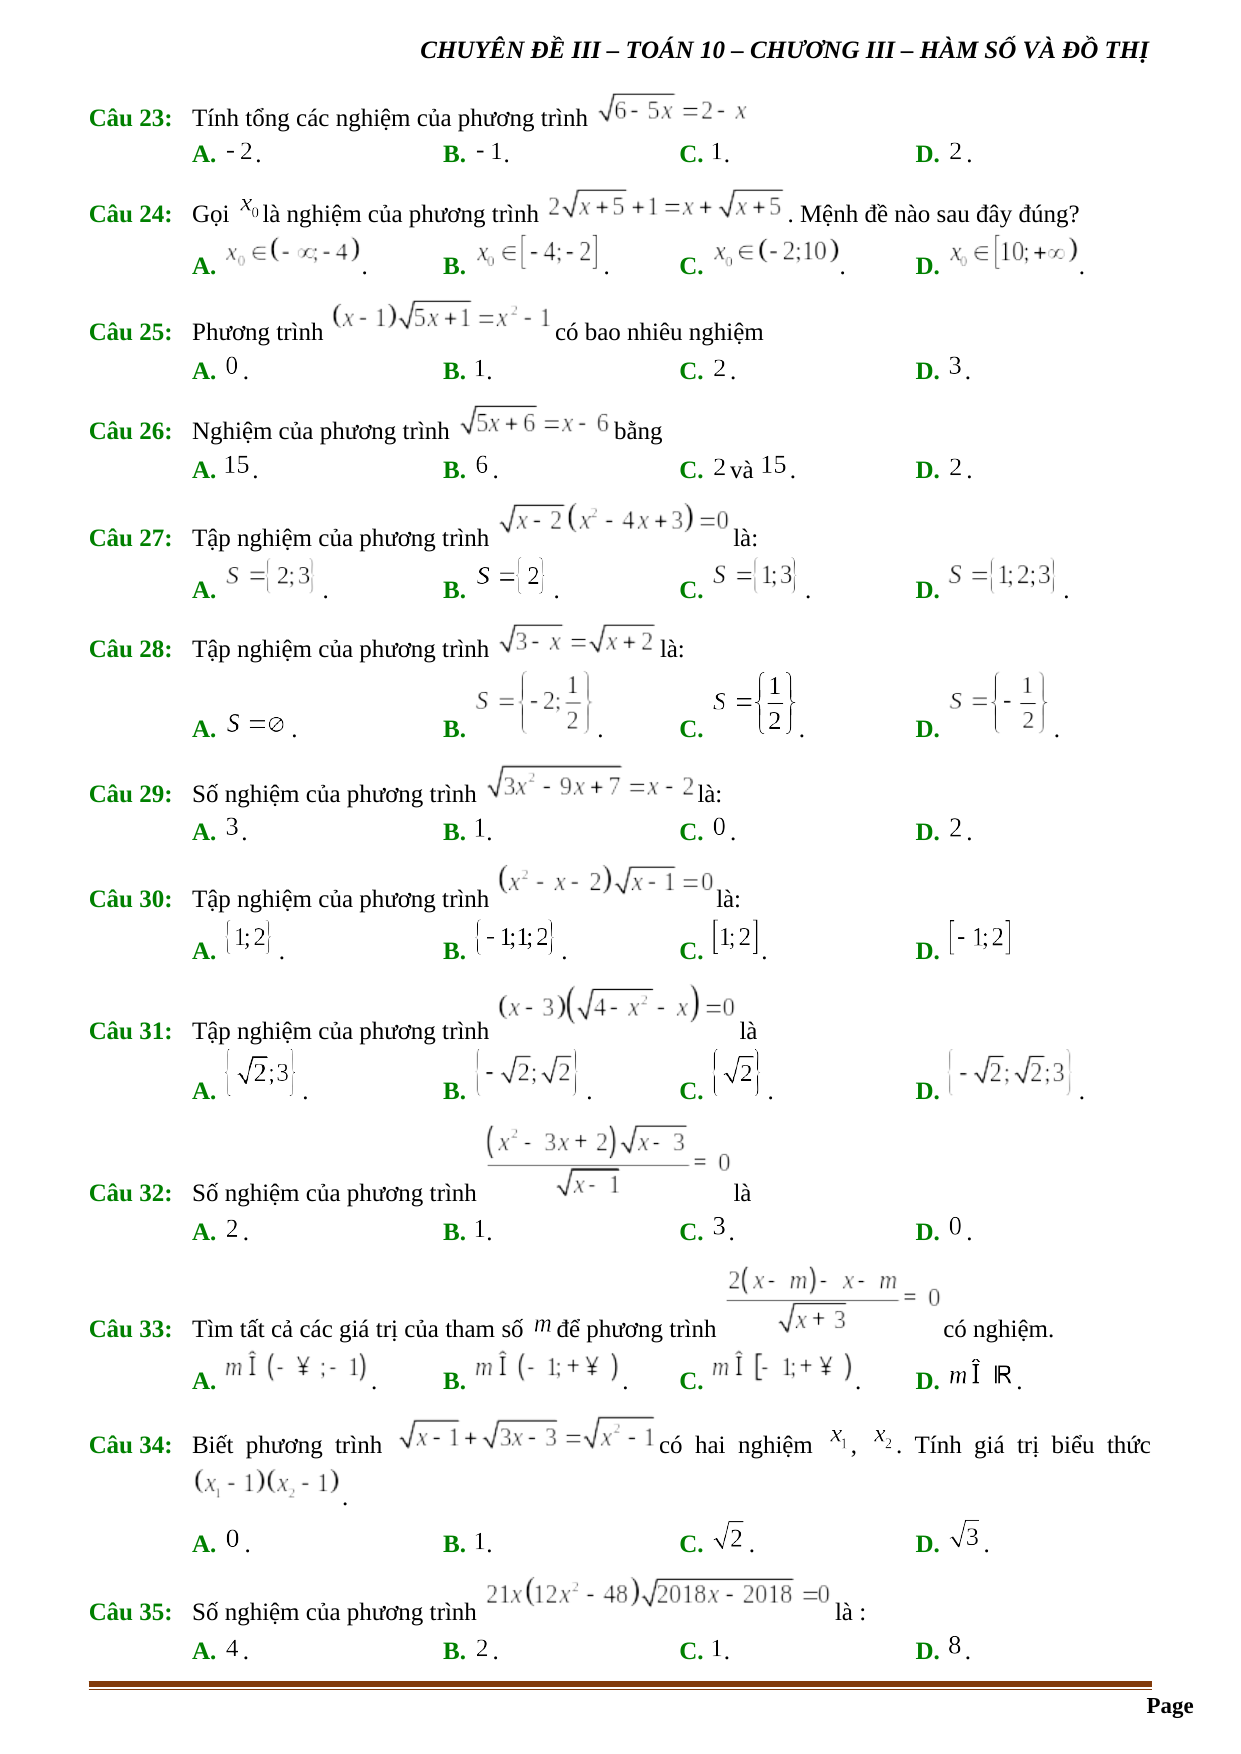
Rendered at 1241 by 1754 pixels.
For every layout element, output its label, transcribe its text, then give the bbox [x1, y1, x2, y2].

list Tính tổng các nghiệm của phương trình [88, 89, 1152, 132]
text A. . B. . C. . D. . [192, 556, 1152, 604]
list Tập nghiệm của phương trình là [88, 982, 1152, 1045]
text A. . B. . C. . D. . [192, 136, 1152, 168]
text A. . B. . C. . D. . [192, 232, 1152, 280]
text A. . B. . C. . D. . [192, 1515, 1152, 1558]
text A. . B. . C. . D. . [192, 1347, 1152, 1395]
list Phương trình có bao nhiêu nghiệm [88, 297, 1152, 346]
list Biết phương trình có hai nghiệm , . Tính giá trị biểu thức . [88, 1412, 1152, 1511]
text A. . B. . C. . D. . [192, 668, 1152, 743]
list Tìm tất cả các giá trị của tham số để phương trình có nghiệm. [88, 1263, 1152, 1343]
list Gọi là nghiệm của phương trình . Mệnh đề nào sau đây đúng? [88, 185, 1152, 228]
text A. . B. . C. . D. . [192, 1211, 1152, 1246]
list Nghiệm của phương trình bằng [88, 402, 1152, 445]
list Số nghiệm của phương trình là : [88, 1575, 1152, 1626]
text A. . B. . C. và . D. . [192, 449, 1152, 484]
list Tập nghiệm của phương trình là: [88, 501, 1152, 552]
list Số nghiệm của phương trình là [88, 1121, 1152, 1206]
list Tập nghiệm của phương trình là: [88, 862, 1152, 913]
text A. . B. . C. . D. . [192, 812, 1152, 846]
text A. . B. . C. . D. . [192, 1630, 1152, 1665]
list Số nghiệm của phương trình là: [88, 760, 1152, 808]
list Tập nghiệm của phương trình là: [88, 620, 1152, 663]
text A. . B. . C. . D. [192, 917, 1152, 965]
text A. . B. . C. . D. . [192, 1049, 1152, 1104]
text A. . B. . C. . D. . [192, 350, 1152, 385]
